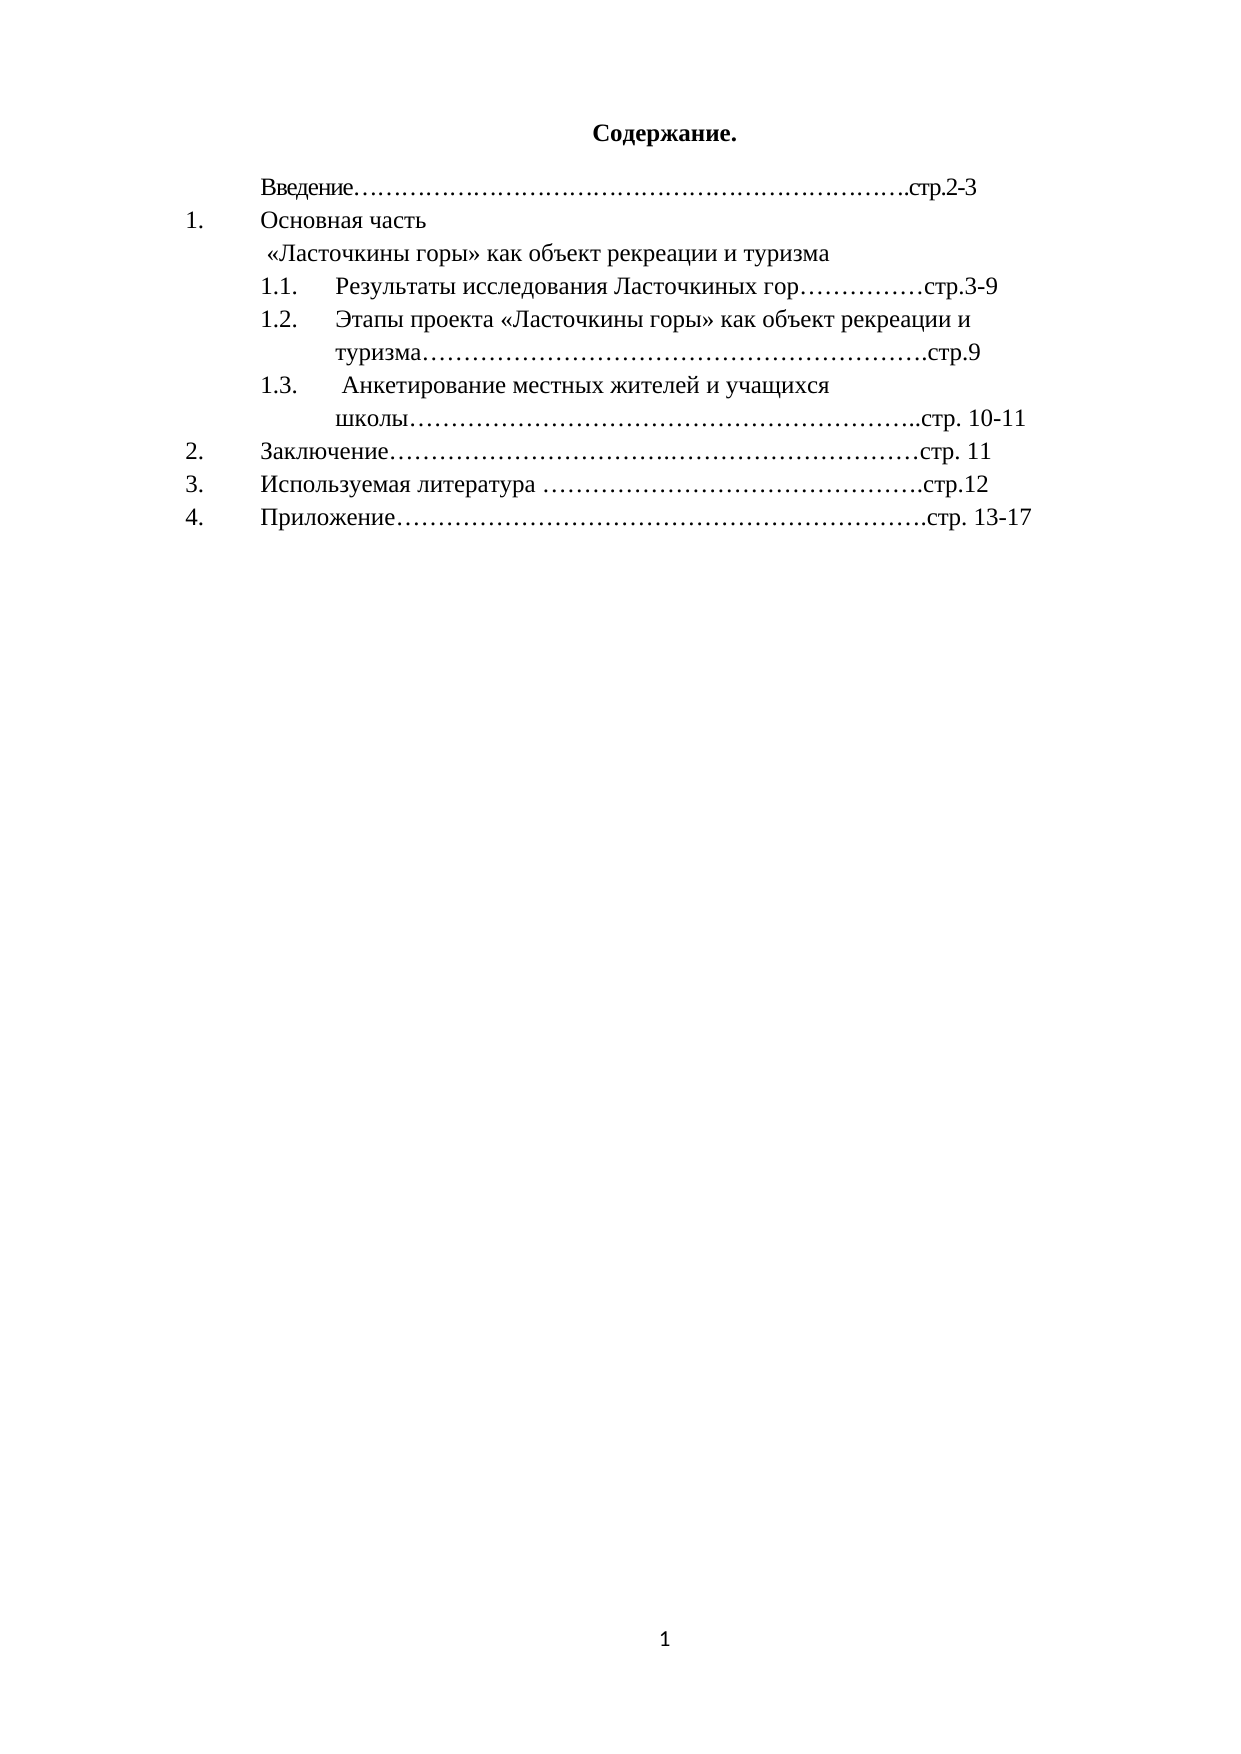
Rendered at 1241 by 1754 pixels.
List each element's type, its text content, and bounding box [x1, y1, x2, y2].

text Содержание. [89, 118, 1181, 147]
list Основная часть [185, 205, 1181, 234]
list Анкетирование местных жителей и учащихся школы……………………………………………………..стр. 10-11 [260, 370, 1181, 432]
list Результаты исследования Ласточкиных гор……………стр.3-9 [260, 271, 1181, 300]
list Этапы проекта «Ласточкины горы» как объект рекреации и туризма…………………………………………………….стр.9 [260, 304, 1181, 366]
list Заключение…………………………….…………………………стр. 11 [185, 436, 1181, 465]
list Приложение……………………………………………………….стр. 13-17 [185, 502, 1181, 531]
list «Ласточкины горы» как объект рекреации и туризма [260, 238, 1181, 267]
title Введение…………………………………………………………….стр.2-3 [260, 172, 1181, 201]
list Используемая литература ……………………………………….стр.12 [185, 469, 1181, 498]
